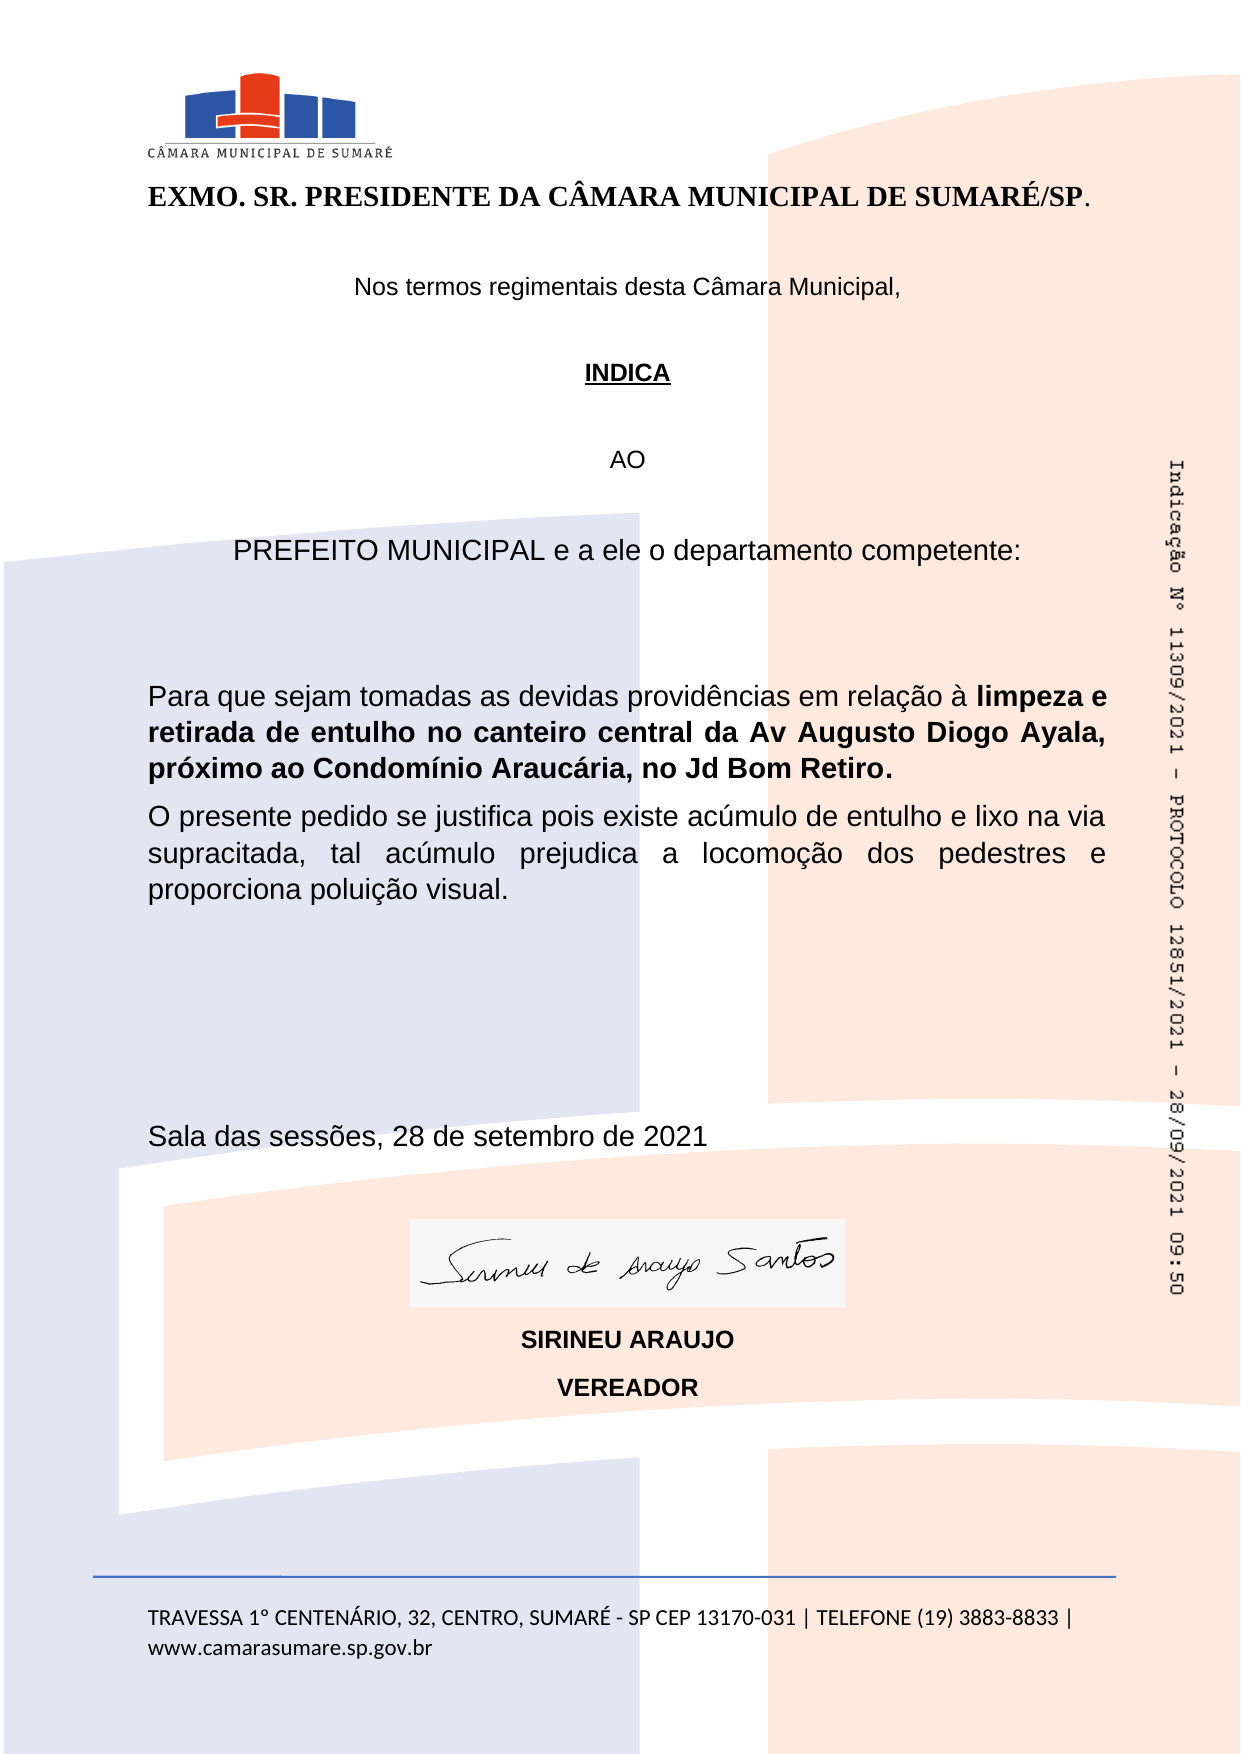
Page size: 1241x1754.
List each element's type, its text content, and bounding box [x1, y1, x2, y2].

text INDICA [148, 358, 1107, 387]
text Sala das sessões, 28 de setembro de 2021 [148, 1119, 1107, 1153]
picture [1142, 455, 1205, 1299]
text Para que sejam tomadas as devidas providências em relação à limpeza e retirada de entulho no canteiro central da Av Augusto Diogo Ayala, próximo ao Condomínio Araucária, no Jd Bom Retiro. [148, 678, 1107, 784]
picture [409, 1219, 846, 1307]
text AO [148, 446, 1107, 474]
text PREFEITO MUNICIPAL e a ele o departamento competente: [148, 533, 1107, 566]
picture [147, 73, 394, 160]
text VEREADOR [148, 1373, 1107, 1402]
text EXMO. SR. PRESIDENTE DA CÂMARA MUNICIPAL DE SUMARÉ/SP. [148, 179, 1107, 212]
text SIRINEU ARAUJO [148, 1325, 1107, 1354]
text Nos termos regimentais desta Câmara Municipal, [148, 272, 1107, 301]
text O presente pedido se justifica pois existe acúmulo de entulho e lixo na via supracitada, tal acúmulo prejudica a locomoção dos pedestres e proporciona poluição visual. [148, 799, 1107, 905]
